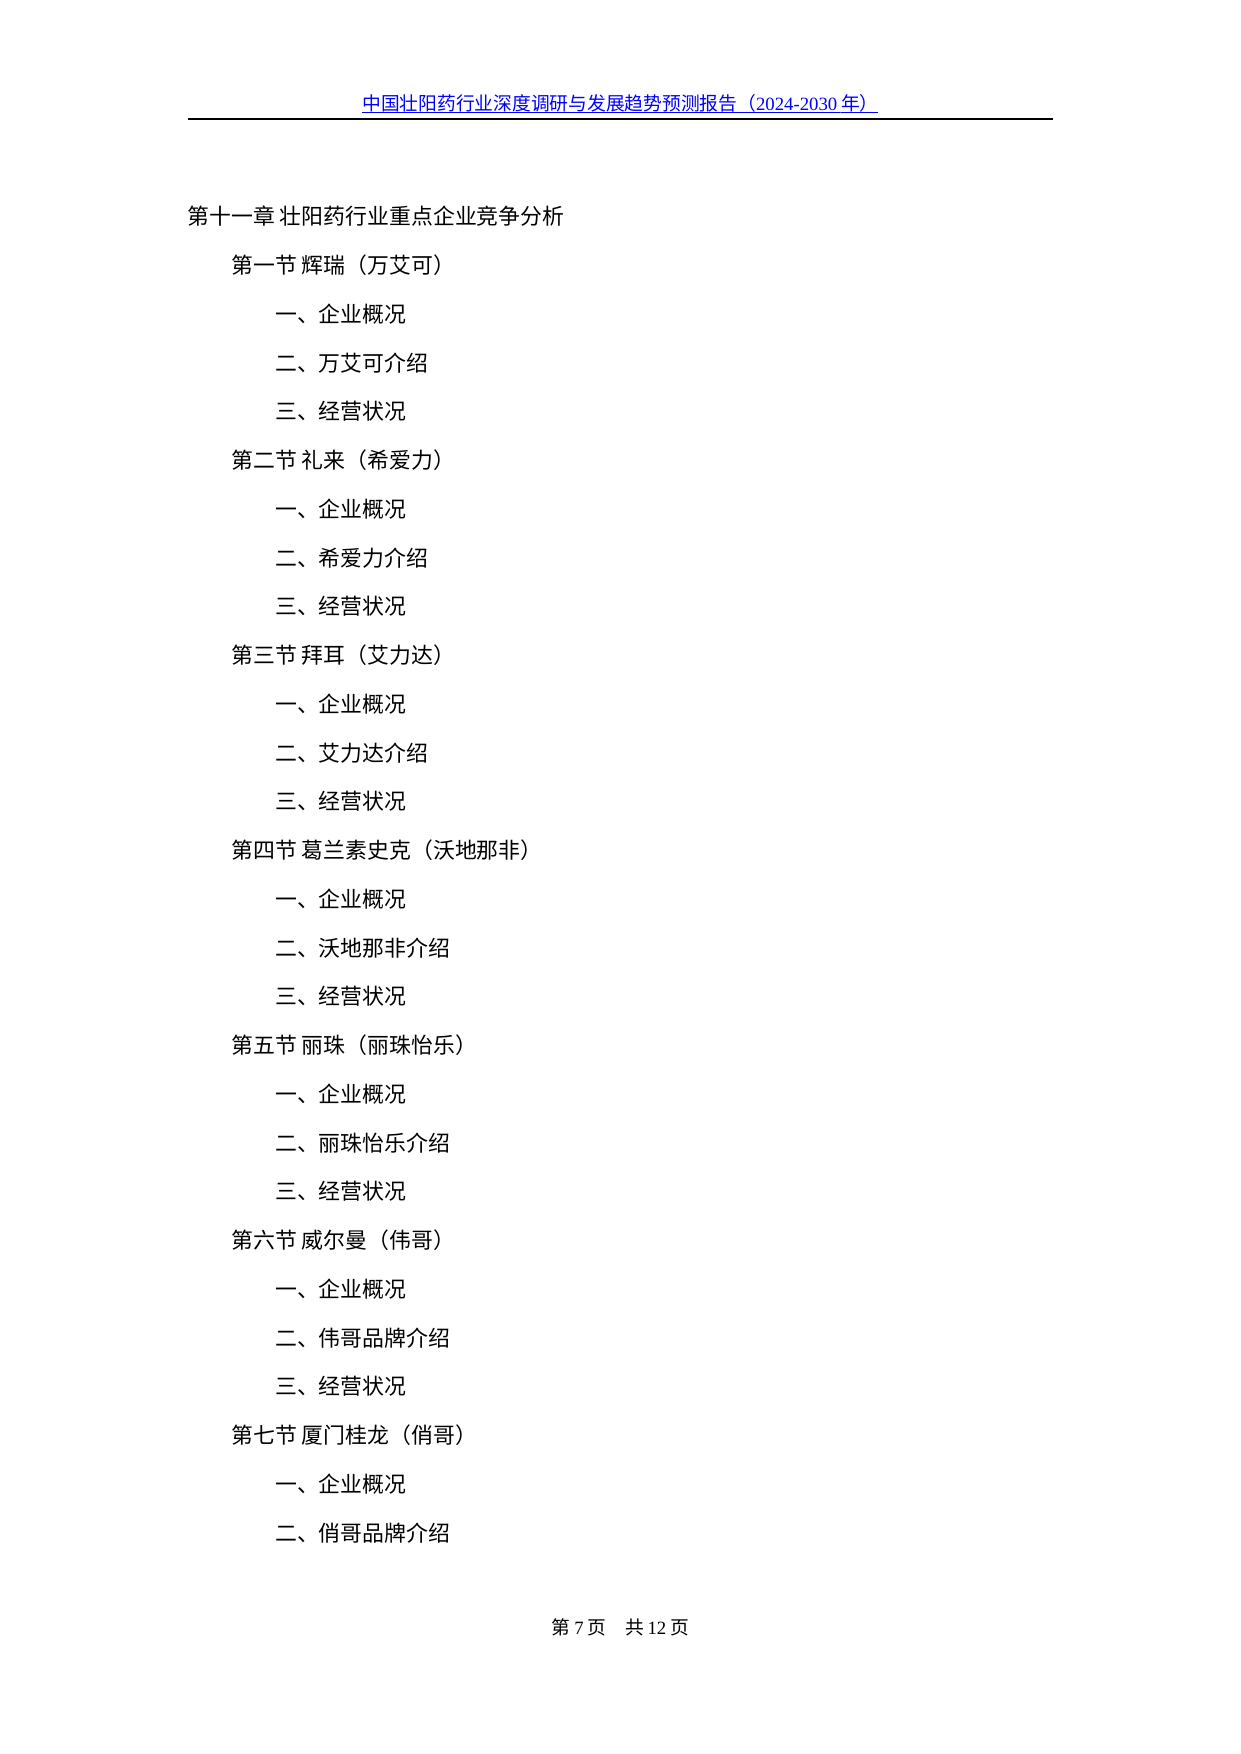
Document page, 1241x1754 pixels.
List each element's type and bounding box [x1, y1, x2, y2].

text [187, 150, 1053, 1548]
